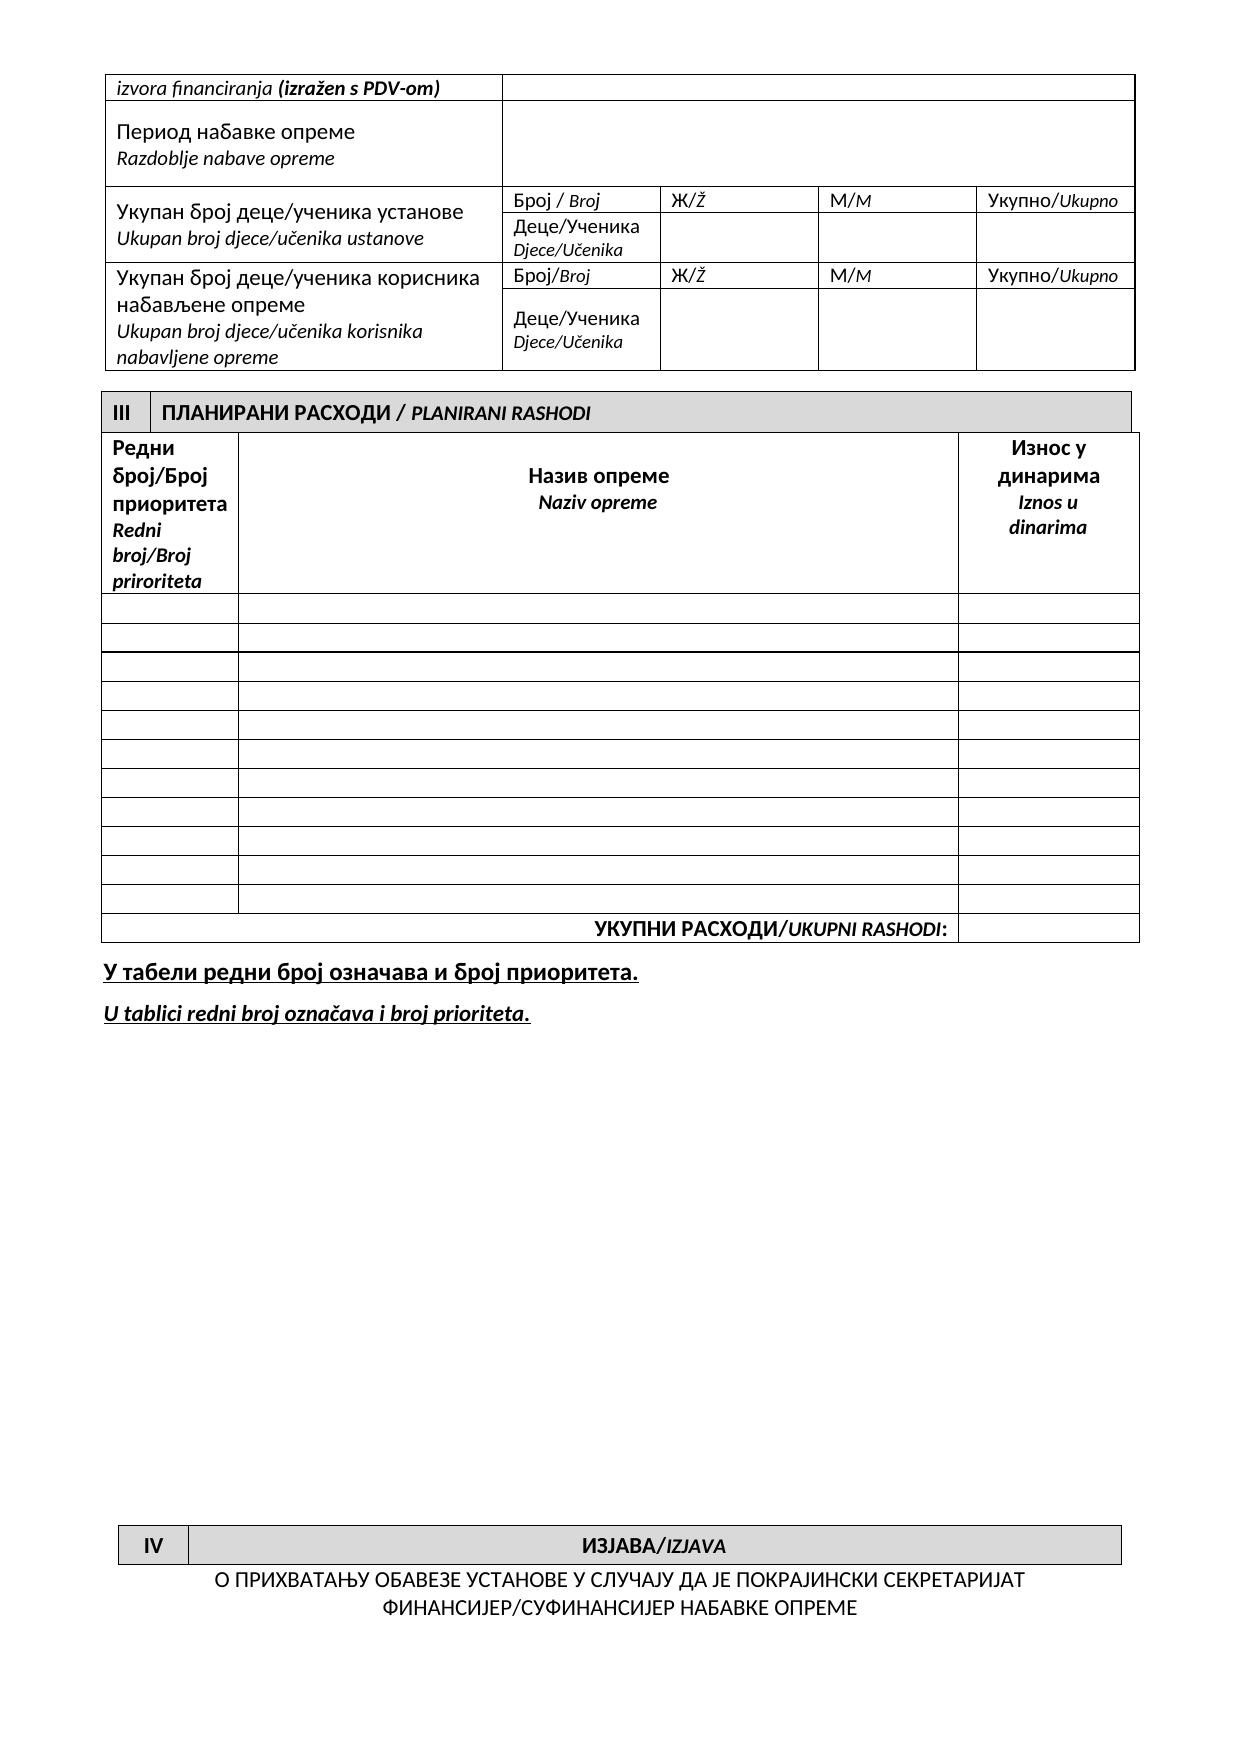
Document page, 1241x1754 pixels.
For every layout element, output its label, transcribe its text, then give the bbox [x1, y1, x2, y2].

table_cell [959, 682, 1139, 709]
table_cell УКУПНИ РАСХОДИ/UKUPNI RASHODI: [102, 914, 958, 942]
table_cell [239, 885, 958, 913]
table_cell Износ у динарима Iznos u dinarima [959, 433, 1139, 593]
table_cell [102, 769, 238, 797]
table_cell [959, 653, 1139, 681]
table_cell Укупно/Ukupno [977, 187, 1134, 212]
table_cell [239, 769, 958, 797]
table_header III [102, 392, 150, 432]
table_cell [977, 213, 1134, 262]
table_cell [106, 75, 502, 100]
text О ПРИХВАТАЊУ ОБАВЕЗЕ УСТАНОВЕ У СЛУЧАЈУ ДА ЈЕ ПОКРАЈИНСКИ СЕКРЕТАРИЈАТ ФИНАНСИЈЕР/СУФИНАНСИЈЕР НАБАВКЕ ОПРЕМЕ [118, 1565, 1122, 1621]
text У табели редни број означава и број приоритета. [103, 956, 1122, 986]
table_cell Укупно/Ukupno [977, 263, 1134, 288]
table_cell [503, 101, 1134, 186]
table_cell [819, 213, 976, 262]
table_cell [239, 798, 958, 826]
table_header ИЗЈАВА/IZJAVA [189, 1526, 1121, 1564]
table_cell [959, 740, 1139, 768]
table_cell Укупан број деце/ученика корисника набављене опреме Ukupan broj djece/učenika korisnika nabavljene opreme [106, 263, 502, 369]
table_cell Ж/Ž [661, 187, 818, 212]
table_cell [102, 885, 238, 913]
table_cell [959, 624, 1139, 651]
table_cell Назив опреме Naziv opreme [239, 433, 958, 593]
table_cell [959, 827, 1139, 855]
table_cell [102, 856, 238, 884]
table_cell [239, 624, 958, 651]
table_cell [239, 740, 958, 768]
table_cell Деце/Ученика Djece/Učenika [503, 213, 660, 262]
table_cell [959, 769, 1139, 797]
table_cell [661, 213, 818, 262]
table_cell [239, 856, 958, 884]
table_cell [102, 682, 238, 709]
table_cell [102, 624, 238, 651]
table_cell [239, 827, 958, 855]
table_cell Број / Broj [503, 187, 660, 212]
table_header ПЛАНИРАНИ РАСХОДИ / PLANIRANI RASHODI [151, 392, 1131, 432]
table_cell [503, 75, 1134, 100]
table_cell [959, 711, 1139, 739]
table_cell [102, 740, 238, 768]
table_cell [239, 682, 958, 709]
table_cell [977, 289, 1134, 369]
table_cell [959, 914, 1139, 942]
text U tablici redni broj označava i broj prioriteta. [103, 999, 1122, 1027]
table_header IV [119, 1526, 188, 1564]
table_cell Ж/Ž [661, 263, 818, 288]
table_cell [239, 711, 958, 739]
table_cell [102, 798, 238, 826]
table_cell [102, 653, 238, 681]
table_cell Период набавке опреме Razdoblje nabave opreme [106, 101, 502, 186]
table_cell [102, 594, 238, 622]
table_cell [819, 289, 976, 369]
table_cell Број/Broj [503, 263, 660, 288]
table_cell [102, 711, 238, 739]
table_cell [959, 856, 1139, 884]
table_cell [959, 798, 1139, 826]
table_cell [239, 594, 958, 622]
table_cell Укупан број деце/ученика установе Ukupan broj djece/učenika ustanove [106, 187, 502, 262]
table_cell [102, 827, 238, 855]
table_cell [661, 289, 818, 369]
table_cell Деце/Ученика Djece/Učenika [503, 289, 660, 369]
table_cell М/M [819, 263, 976, 288]
table_cell [959, 885, 1139, 913]
table_cell Редни број/Број приоритета Redni broj/Broj priroriteta [102, 433, 238, 593]
table_cell М/M [819, 187, 976, 212]
table_cell [239, 653, 958, 681]
table_cell [959, 594, 1139, 622]
